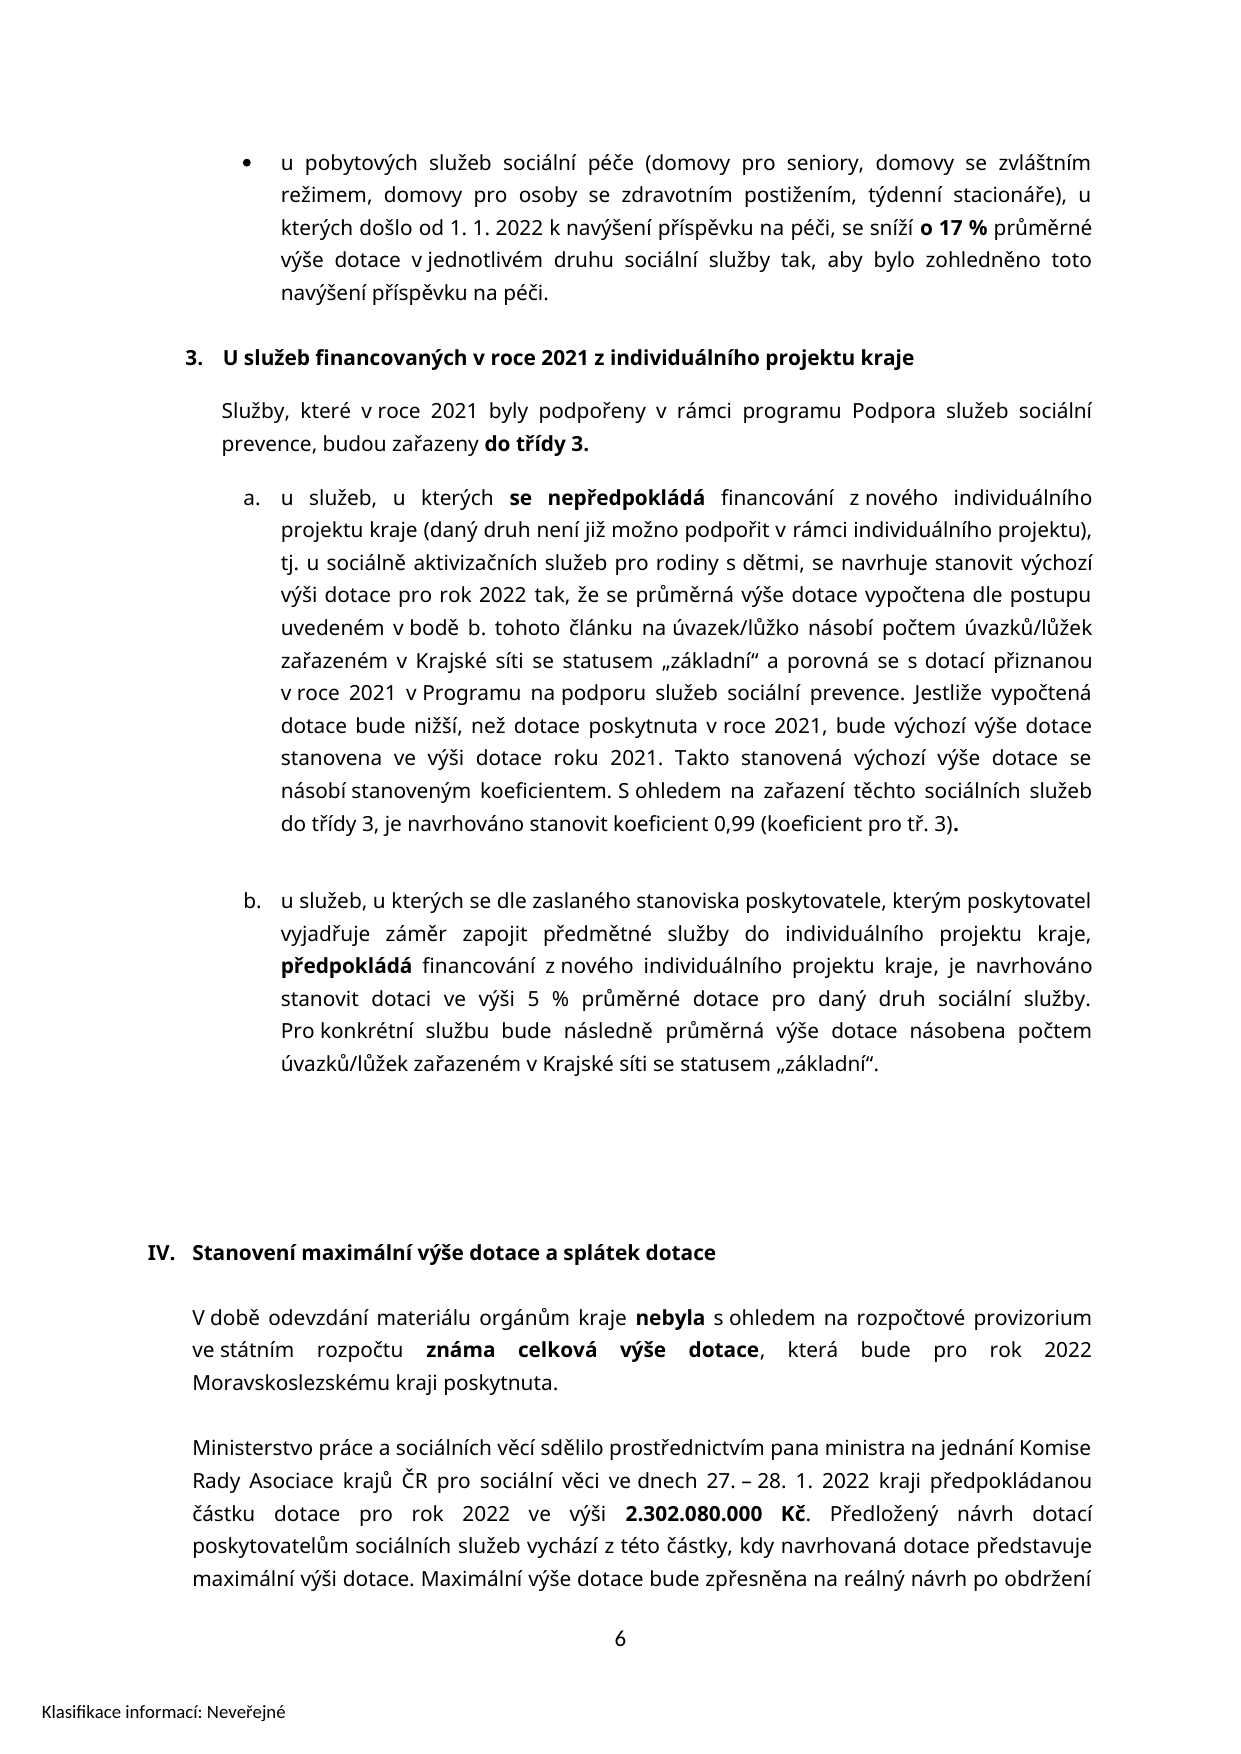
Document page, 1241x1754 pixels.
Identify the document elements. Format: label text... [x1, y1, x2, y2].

list V době odevzdání materiálu orgánům kraje nebyla s ohledem na rozpočtové provizorium ve státním rozpočtu známa celková výše dotace, která bude pro rok 2022 Moravskoslezskému kraji poskytnuta. [192, 1303, 1093, 1397]
list u služeb, u kterých se nepředpokládá financování z nového individuálního projektu kraje (daný druh není již možno podpořit v rámci individuálního projektu), tj. u sociálně aktivizačních služeb pro rodiny s dětmi, se navrhuje stanovit výchozí výši dotace pro rok 2022 tak, že se průměrná výše dotace vypočtena dle postupu uvedeném v bodě b. tohoto článku na úvazek/lůžko násobí počtem úvazků/lůžek zařazeném v Krajské síti se statusem „základní“ a porovná se s dotací přiznanou v roce 2021 v Programu na podporu služeb sociální prevence. Jestliže vypočtená dotace bude nižší, než dotace poskytnuta v roce 2021, bude výchozí výše dotace stanovena ve výši dotace roku 2021. Takto stanovená výchozí výše dotace se násobí stanoveným koeficientem. S ohledem na zařazení těchto sociálních služeb do třídy 3, je navrhováno stanovit koeficient 0,99 (koeficient pro tř. 3). [243, 483, 1093, 837]
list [192, 1433, 1093, 1592]
list U služeb financovaných v roce 2021 z individuálního projektu kraje [185, 343, 1093, 372]
list u pobytových služeb sociální péče (domovy pro seniory, domovy se zvláštním režimem, domovy pro osoby se zdravotním postižením, týdenní stacionáře), u kterých došlo od 1. 1. 2022 k navýšení příspěvku na péči, se sníží o 17 % průměrné výše dotace v jednotlivém druhu sociální služby tak, aby bylo zohledněno toto navýšení příspěvku na péči. [243, 148, 1093, 306]
list Stanovení maximální výše dotace a splátek dotace [148, 1238, 1093, 1266]
text Služby, které v roce 2021 byly podpořeny v rámci programu Podpora služeb sociální prevence, budou zařazeny do třídy 3. [221, 397, 1093, 458]
list u služeb, u kterých se dle zaslaného stanoviska poskytovatele, kterým poskytovatel vyjadřuje záměr zapojit předmětné služby do individuálního projektu kraje, předpokládá financování z nového individuálního projektu kraje, je navrhováno stanovit dotaci ve výši 5 % průměrné dotace pro daný druh sociální služby. Pro konkrétní službu bude následně průměrná výše dotace násobena počtem úvazků/lůžek zařazeném v Krajské síti se statusem „základní“. [243, 886, 1093, 1077]
